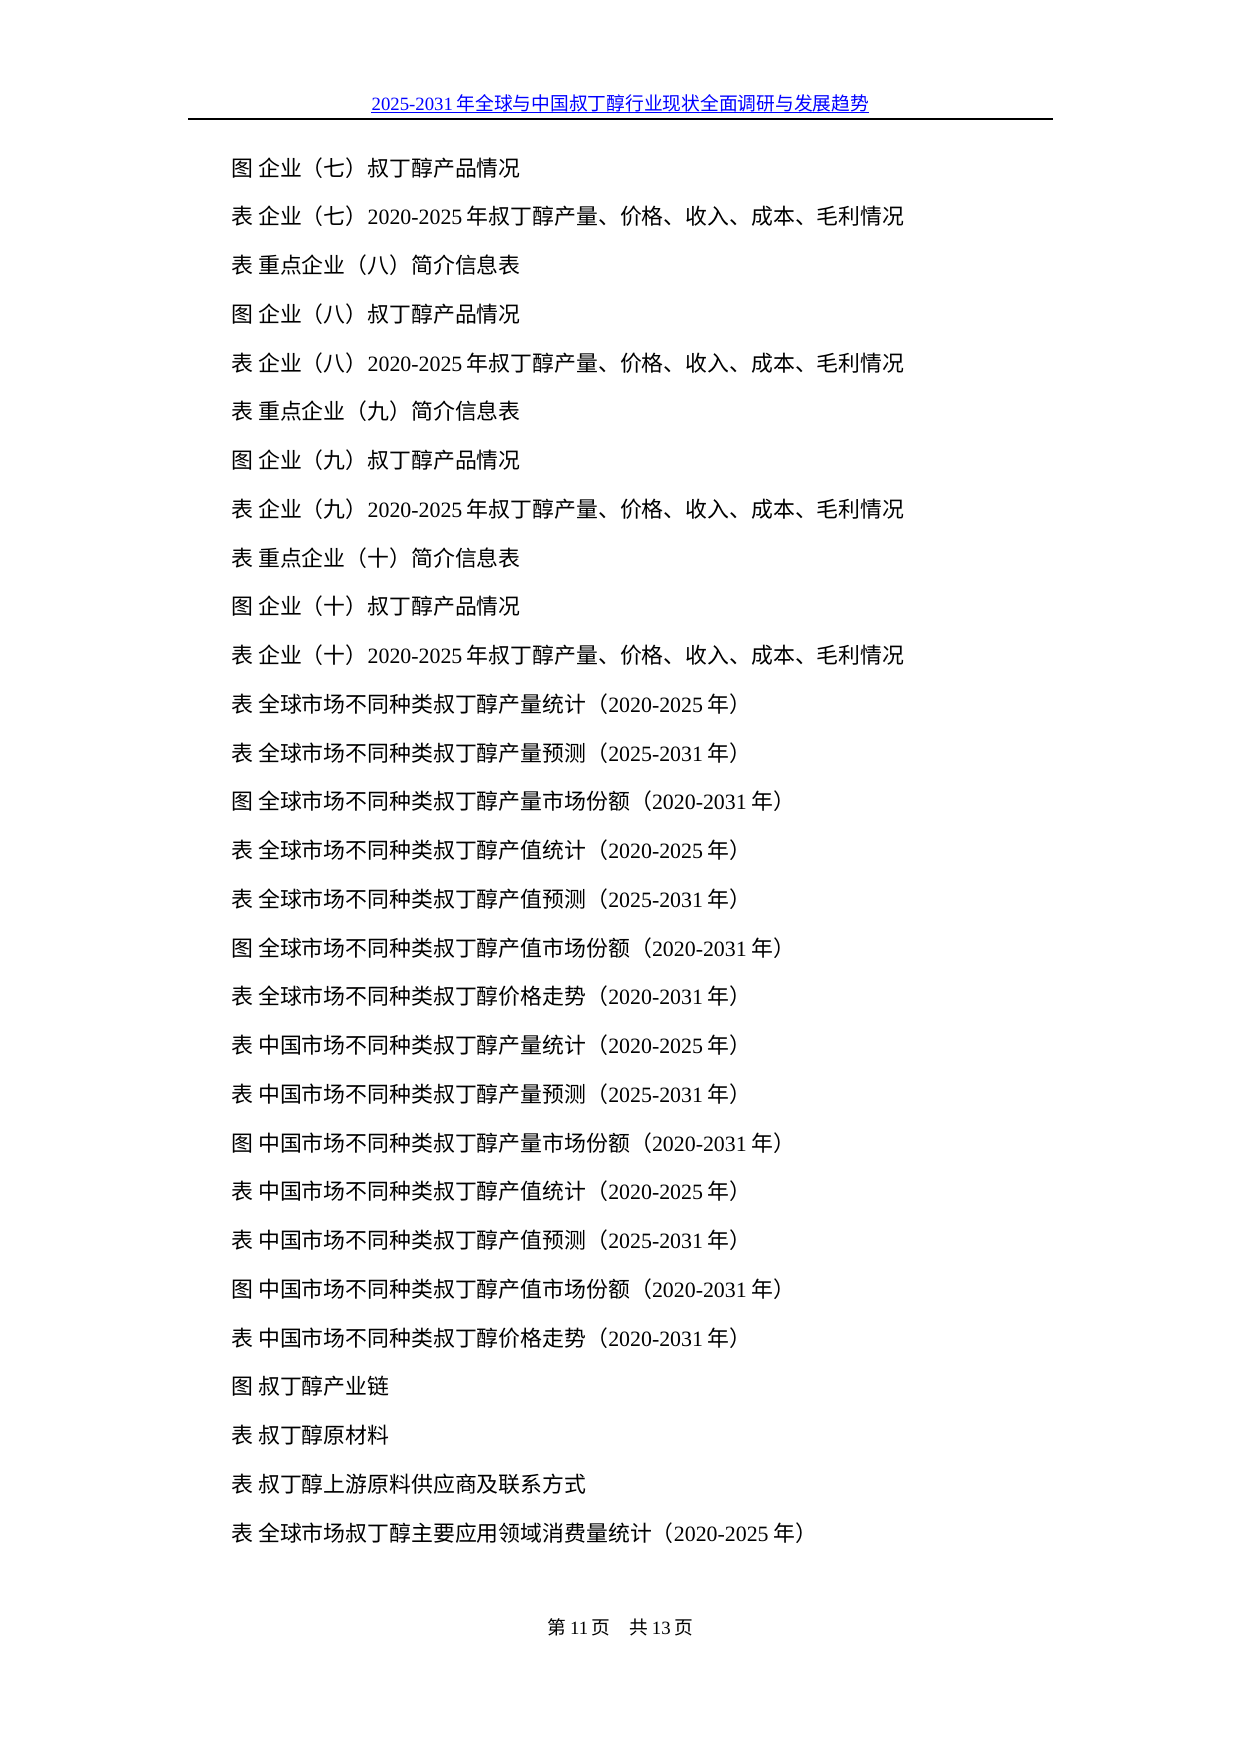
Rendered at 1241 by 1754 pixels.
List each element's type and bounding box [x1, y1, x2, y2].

text [187, 150, 1053, 1548]
